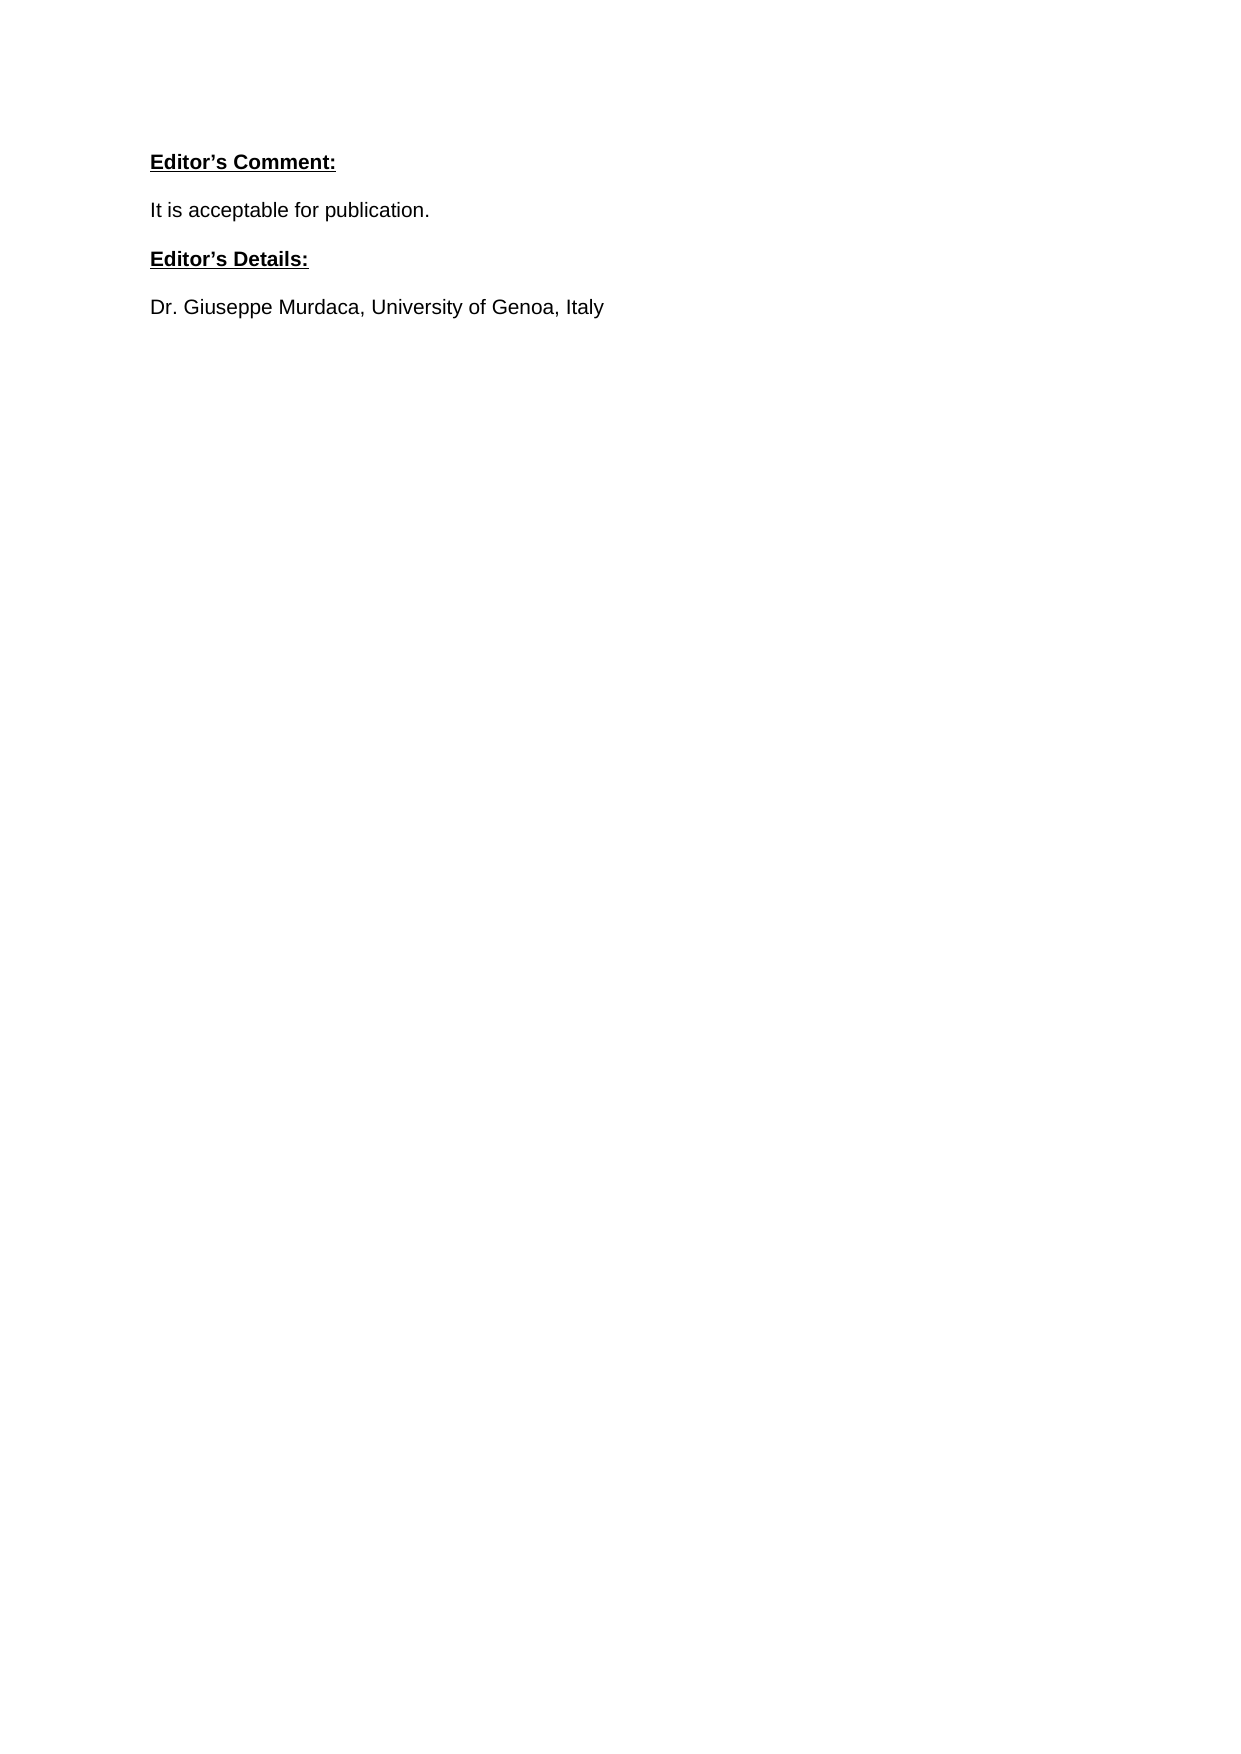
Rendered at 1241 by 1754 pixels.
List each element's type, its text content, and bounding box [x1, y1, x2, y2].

text Dr. Giuseppe Murdaca, University of Genoa, Italy [150, 295, 1090, 319]
text It is acceptable for publication. [150, 198, 1090, 222]
text Editor’s Details: [150, 247, 1090, 271]
text Editor’s Comment: [150, 150, 1090, 174]
